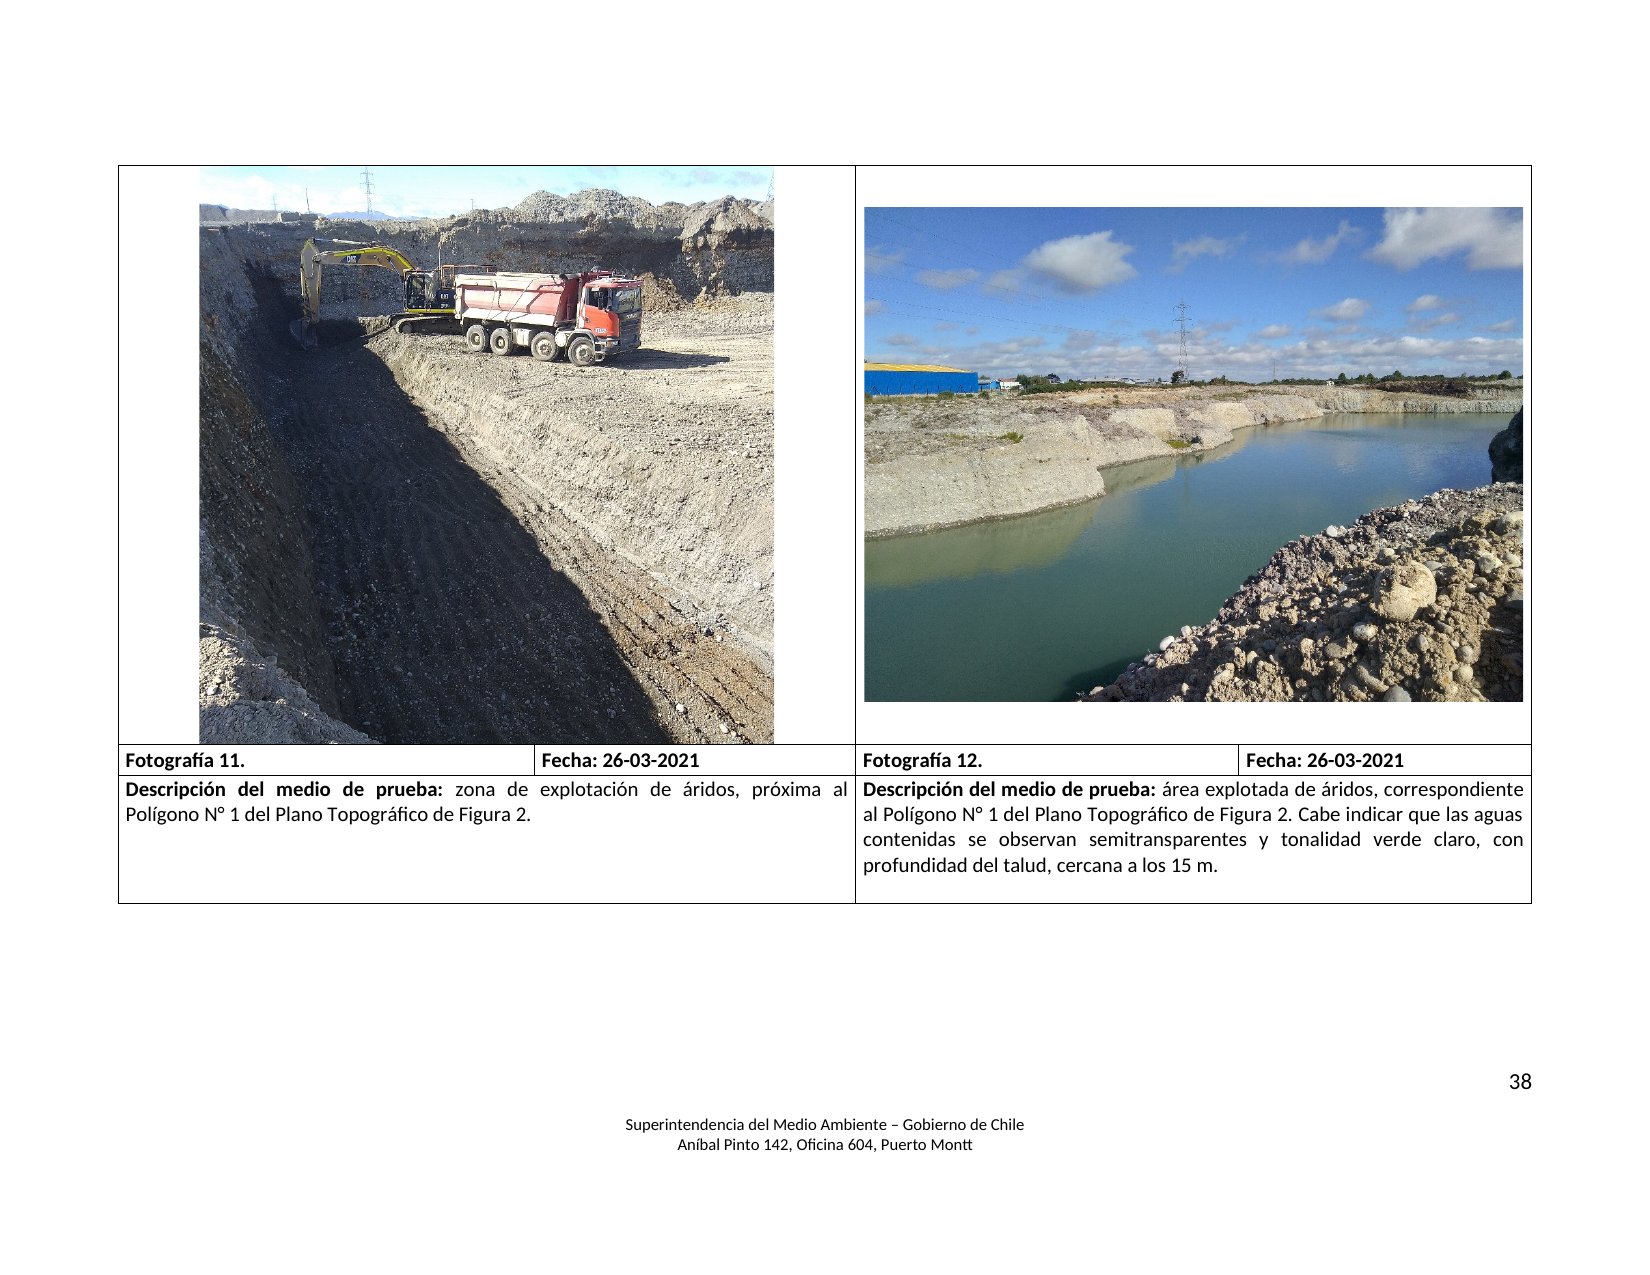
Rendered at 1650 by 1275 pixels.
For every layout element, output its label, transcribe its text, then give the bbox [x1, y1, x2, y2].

table_cell Fotografía 11. [119, 745, 534, 775]
table_header [775, 166, 855, 743]
table_cell Descripción del medio de prueba: área explotada de áridos, correspondiente al Polígono N° 1 del Plano Topográfico de Figura 2. Cabe indicar que las aguas contenidas se observan semitransparentes y tonalidad verde claro, con profundidad del talud, cercana a los 15 m. [856, 776, 1531, 903]
table_header [856, 166, 1531, 743]
table_header [119, 166, 199, 743]
table_cell Fecha: 26-03-2021 [535, 745, 855, 775]
picture [199, 166, 775, 744]
picture [864, 207, 1524, 702]
table_cell Fotografía 12. [856, 745, 1238, 775]
table_cell Descripción del medio de prueba: zona de explotación de áridos, próxima al Polígono N° 1 del Plano Topográfico de Figura 2. [119, 776, 855, 903]
table_cell Fecha: 26-03-2021 [1239, 745, 1531, 775]
